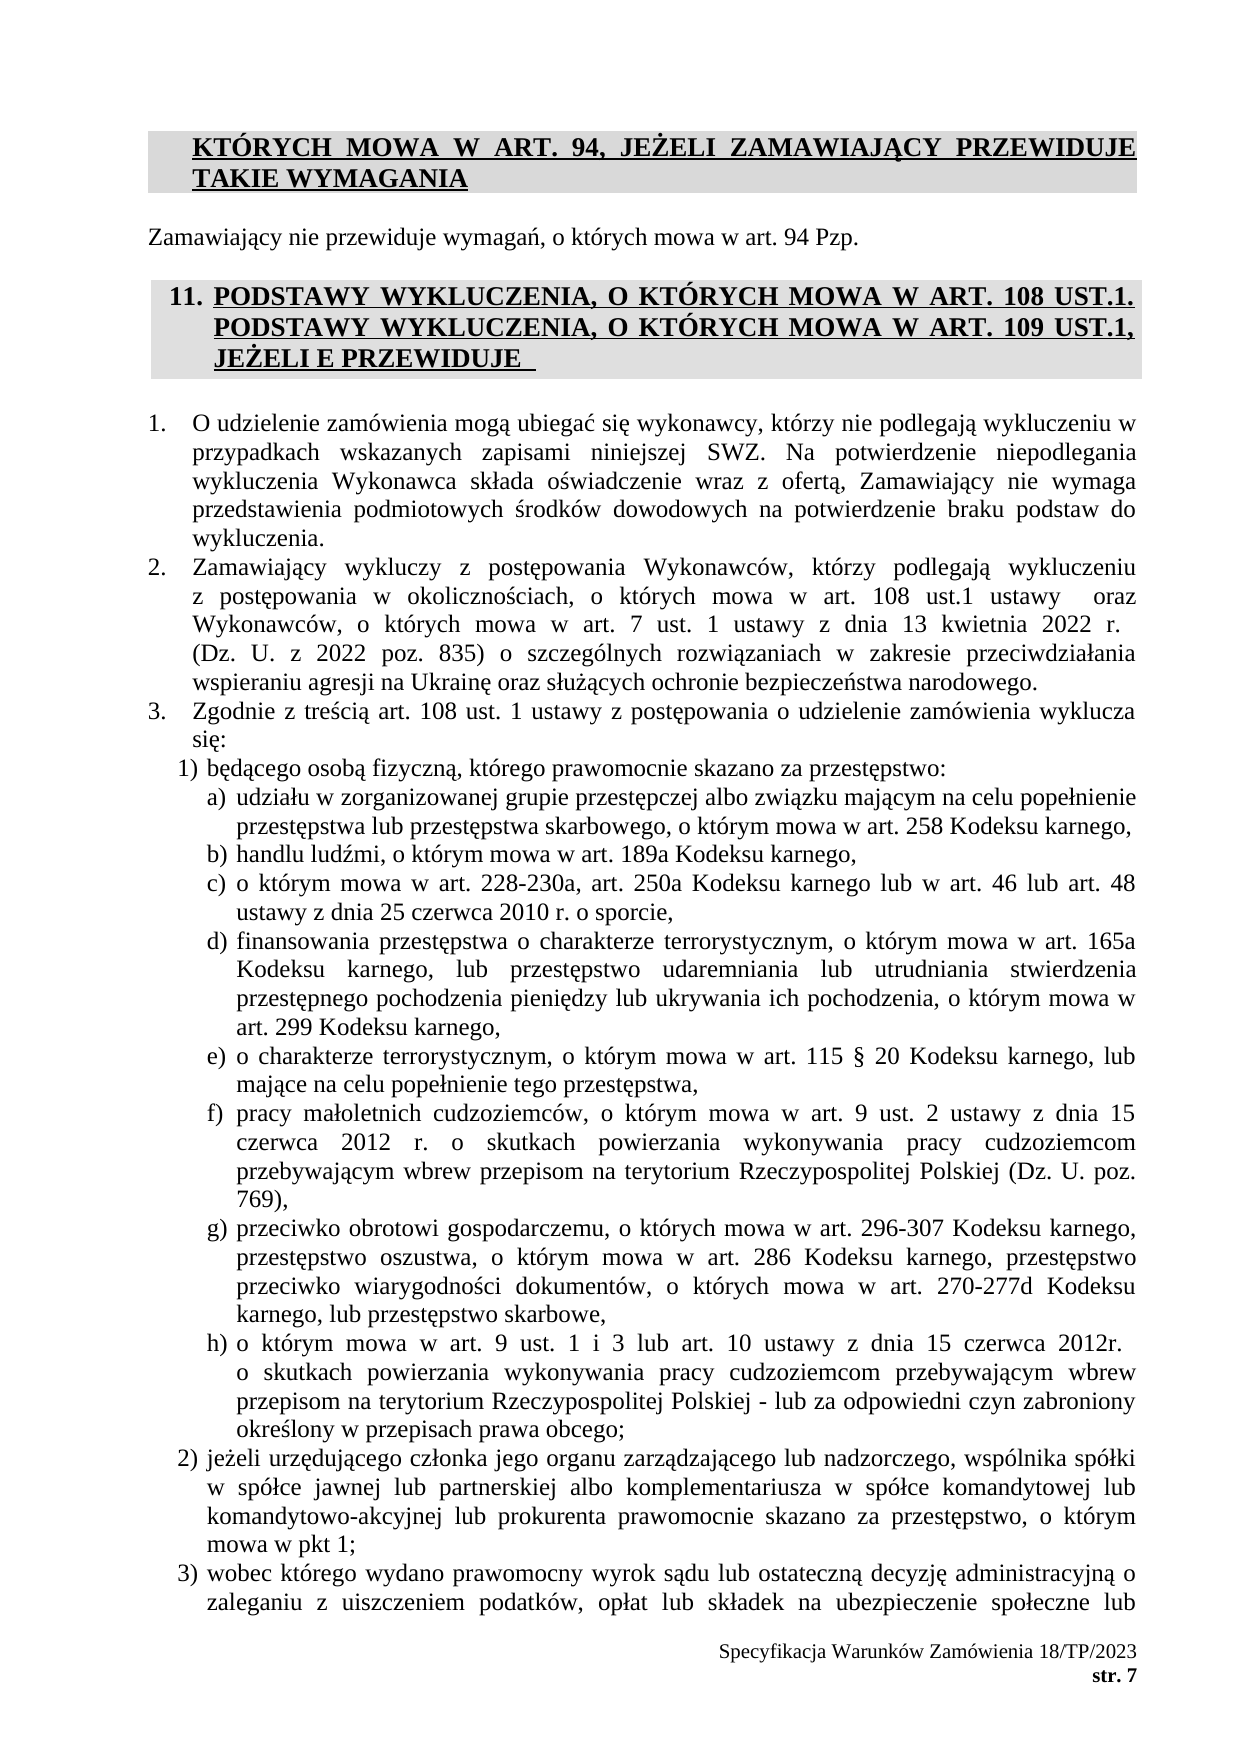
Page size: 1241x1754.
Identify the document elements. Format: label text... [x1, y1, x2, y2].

table_header PODSTAWY WYKLUCZENIA, O KTÓRYCH MOWA W ART. 108 UST.1. PODSTAWY WYKLUCZENIA, O KTÓRYCH MOWA W ART. 109 UST.1, JEŻELI E PRZEWIDUJE [169, 280, 1142, 379]
text a) udziału w zorganizowanej grupie przestępczej albo związku mającym na celu popełnienie przestępstwa lub przestępstwa skarbowego, o którym mowa w art. 258 Kodeksu karnego, [207, 782, 1137, 839]
text e) o charakterze terrorystycznym, o którym mowa w art. 115 § 20 Kodeksu karnego, lub mające na celu popełnienie tego przestępstwa, [207, 1041, 1137, 1098]
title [148, 131, 1137, 193]
text c) o którym mowa w art. 228-230a, art. 250a Kodeksu karnego lub w art. 46 lub art. 48 ustawy z dnia 25 czerwca 2010 r. o sporcie, [207, 868, 1137, 926]
list Zamawiający wykluczy z postępowania Wykonawców, którzy podlegają wykluczeniu z postępowania w okolicznościach, o których mowa w art. 108 ust.1 ustawy oraz Wykonawców, o których mowa w art. 7 ust. 1 ustawy z dnia 13 kwietnia 2022 r. (Dz. U. z 2022 poz. 835) o szczególnych rozwiązaniach w zakresie przeciwdziałania wspieraniu agresji na Ukrainę oraz służących ochronie bezpieczeństwa narodowego. [148, 552, 1137, 696]
table_header [151, 280, 169, 379]
text h) o którym mowa w art. 9 ust. 1 i 3 lub art. 10 ustawy z dnia 15 czerwca 2012r. o skutkach powierzania wykonywania pracy cudzoziemcom przebywającym wbrew przepisom na terytorium Rzeczypospolitej Polskiej - lub za odpowiedni czyn zabroniony określony w przepisach prawa obcego; [207, 1328, 1137, 1443]
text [177, 1558, 1137, 1616]
text f) pracy małoletnich cudzoziemców, o którym mowa w art. 9 ust. 2 ustawy z dnia 15 czerwca 2012 r. o skutkach powierzania wykonywania pracy cudzoziemcom przebywającym wbrew przepisom na terytorium Rzeczypospolitej Polskiej (Dz. U. poz. 769), [207, 1098, 1137, 1213]
list O udzielenie zamówienia mogą ubiegać się wykonawcy, którzy nie podlegają wykluczeniu w przypadkach wskazanych zapisami niniejszej SWZ. Na potwierdzenie niepodlegania wykluczenia Wykonawca składa oświadczenie wraz z ofertą, Zamawiający nie wymaga przedstawienia podmiotowych środków dowodowych na potwierdzenie braku podstaw do wykluczenia. [148, 408, 1137, 552]
text Zamawiający nie przewiduje wymagań, o których mowa w art. 94 Pzp. [148, 222, 1137, 280]
text 2) jeżeli urzędującego członka jego organu zarządzającego lub nadzorczego, wspólnika spółki w spółce jawnej lub partnerskiej albo komplementariusza w spółce komandytowej lub komandytowo-akcyjnej lub prokurenta prawomocnie skazano za przestępstwo, o którym mowa w pkt 1; [177, 1443, 1137, 1558]
text 1) będącego osobą fizyczną, którego prawomocnie skazano za przestępstwo: [177, 753, 1137, 782]
text d) finansowania przestępstwa o charakterze terrorystycznym, o którym mowa w art. 165a Kodeksu karnego, lub przestępstwo udaremniania lub utrudniania stwierdzenia przestępnego pochodzenia pieniędzy lub ukrywania ich pochodzenia, o którym mowa w art. 299 Kodeksu karnego, [207, 926, 1137, 1041]
text g) przeciwko obrotowi gospodarczemu, o których mowa w art. 296-307 Kodeksu karnego, przestępstwo oszustwa, o którym mowa w art. 286 Kodeksu karnego, przestępstwo przeciwko wiarygodności dokumentów, o których mowa w art. 270-277d Kodeksu karnego, lub przestępstwo skarbowe, [207, 1213, 1137, 1328]
text b) handlu ludźmi, o którym mowa w art. 189a Kodeksu karnego, [207, 839, 1137, 868]
list Zgodnie z treścią art. 108 ust. 1 ustawy z postępowania o udzielenie zamówienia wyklucza się: [148, 696, 1137, 753]
